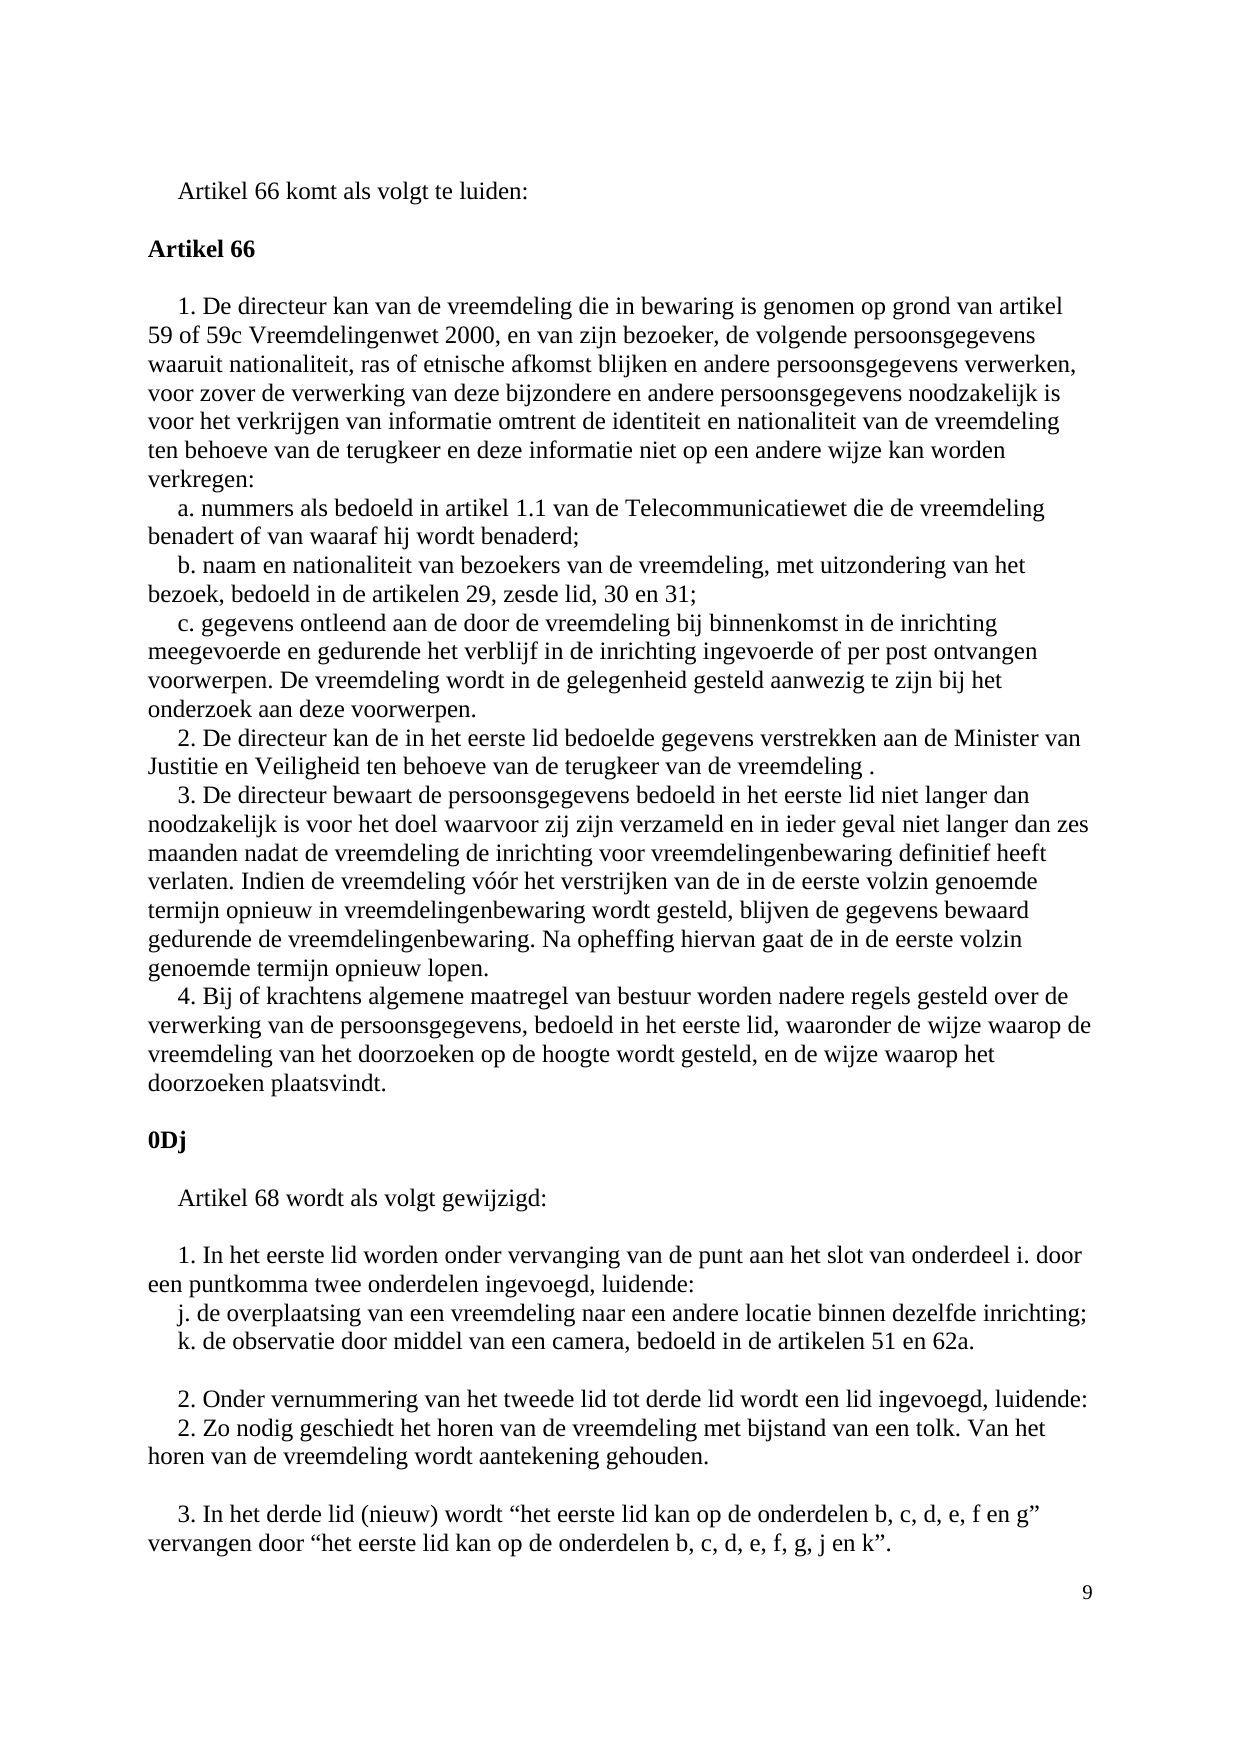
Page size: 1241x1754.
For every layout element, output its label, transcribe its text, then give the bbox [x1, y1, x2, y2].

text 3. In het derde lid (nieuw) wordt “het eerste lid kan op de onderdelen b, c, d, e, f en g” vervangen door “het eerste lid kan op de onderdelen b, c, d, e, f, g, j en k”. [148, 1499, 1092, 1556]
text 4. Bij of krachtens algemene maatregel van bestuur worden nadere regels gesteld over de verwerking van de persoonsgegevens, bedoeld in het eerste lid, waaronder de wijze waarop de vreemdeling van het doorzoeken op de hoogte wordt gesteld, en de wijze waarop het doorzoeken plaatsvindt. [148, 981, 1092, 1096]
text 2. Zo nodig geschiedt het horen van de vreemdeling met bijstand van een tolk. Van het horen van de vreemdeling wordt aantekening gehouden. [148, 1413, 1092, 1470]
text 1. In het eerste lid worden onder vervanging van de punt aan het slot van onderdeel i. door een puntkomma twee onderdelen ingevoegd, luidende: [148, 1240, 1092, 1298]
text a. nummers als bedoeld in artikel 1.1 van de Telecommunicatiewet die de vreemdeling benadert of van waaraf hij wordt benaderd; [148, 493, 1092, 550]
text 2. De directeur kan de in het eerste lid bedoelde gegevens verstrekken aan de Minister van Justitie en Veiligheid ten behoeve van de terugkeer van de vreemdeling . [148, 723, 1092, 780]
text b. naam en nationaliteit van bezoekers van de vreemdeling, met uitzondering van het bezoek, bedoeld in de artikelen 29, zesde lid, 30 en 31; [148, 550, 1092, 608]
text k. de observatie door middel van een camera, bedoeld in de artikelen 51 en 62a. [148, 1326, 1092, 1355]
text Artikel 66 [148, 234, 1092, 263]
text j. de overplaatsing van een vreemdeling naar een andere locatie binnen dezelfde inrichting; [148, 1298, 1092, 1326]
text 2. Onder vernummering van het tweede lid tot derde lid wordt een lid ingevoegd, luidende: [148, 1384, 1092, 1413]
text Artikel 66 komt als volgt te luiden: [148, 176, 1092, 205]
text 1. De directeur kan van de vreemdeling die in bewaring is genomen op grond van artikel 59 of 59c Vreemdelingenwet 2000, en van zijn bezoeker, de volgende persoonsgegevens waaruit nationaliteit, ras of etnische afkomst blijken en andere persoonsgegevens verwerken, voor zover de verwerking van deze bijzondere en andere persoonsgegevens noodzakelijk is voor het verkrijgen van informatie omtrent de identiteit en nationaliteit van de vreemdeling ten behoeve van de terugkeer en deze informatie niet op een andere wijze kan worden verkregen: [148, 291, 1092, 493]
text 3. De directeur bewaart de persoonsgegevens bedoeld in het eerste lid niet langer dan noodzakelijk is voor het doel waarvoor zij zijn verzameld en in ieder geval niet langer dan zes maanden nadat de vreemdeling de inrichting voor vreemdelingenbewaring definitief heeft verlaten. Indien de vreemdeling vóór het verstrijken van de in de eerste volzin genoemde termijn opnieuw in vreemdelingenbewaring wordt gesteld, blijven de gegevens bewaard gedurende de vreemdelingenbewaring. Na opheffing hiervan gaat de in de eerste volzin genoemde termijn opnieuw lopen. [148, 780, 1092, 981]
text Artikel 68 wordt als volgt gewijzigd: [148, 1183, 1092, 1211]
text 0Dj [148, 1125, 1092, 1154]
text c. gegevens ontleend aan de door de vreemdeling bij binnenkomst in de inrichting meegevoerde en gedurende het verblijf in de inrichting ingevoerde of per post ontvangen voorwerpen. De vreemdeling wordt in de gelegenheid gesteld aanwezig te zijn bij het onderzoek aan deze voorwerpen. [148, 608, 1092, 723]
